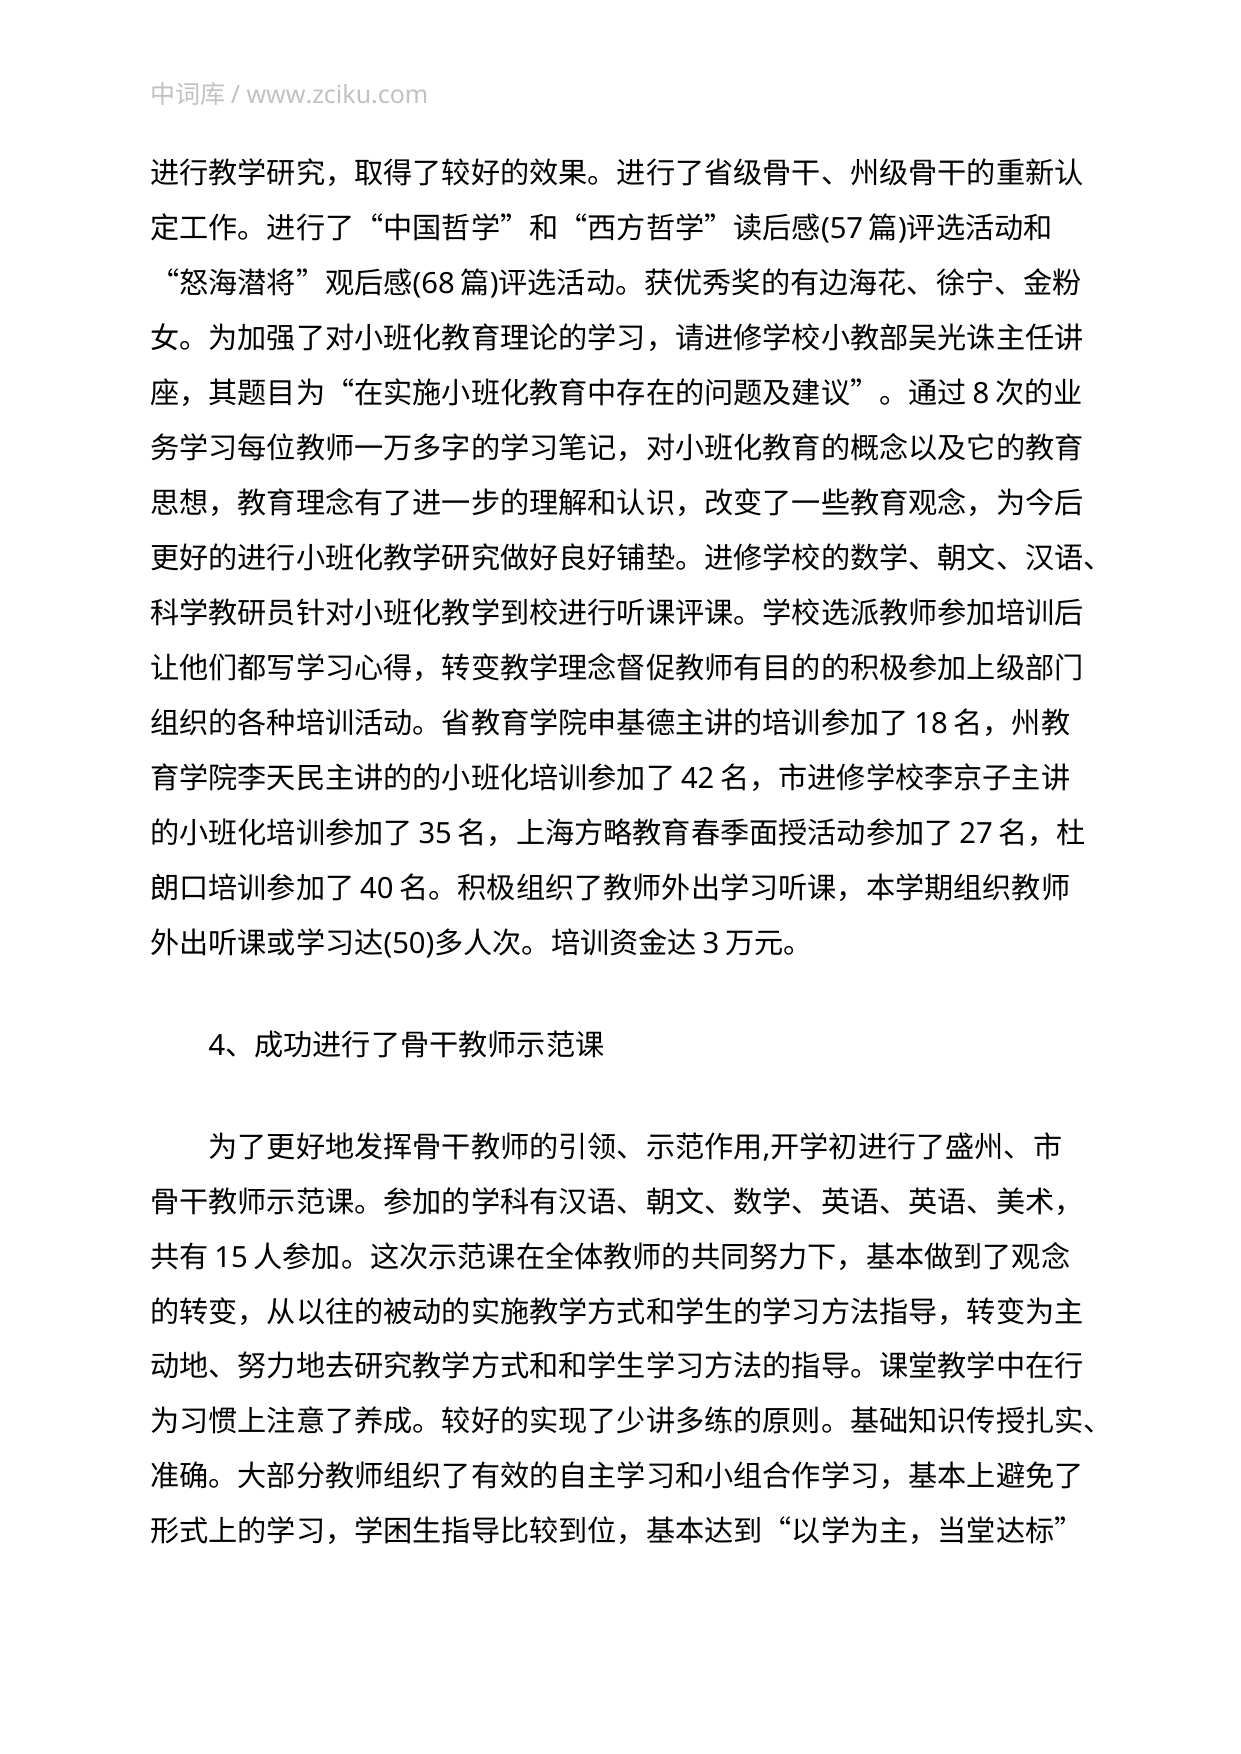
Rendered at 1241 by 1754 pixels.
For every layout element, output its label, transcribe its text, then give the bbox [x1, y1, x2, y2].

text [150, 150, 1090, 962]
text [150, 1123, 1090, 1550]
text 4、成功进行了骨干教师示范课 [150, 1021, 1090, 1064]
